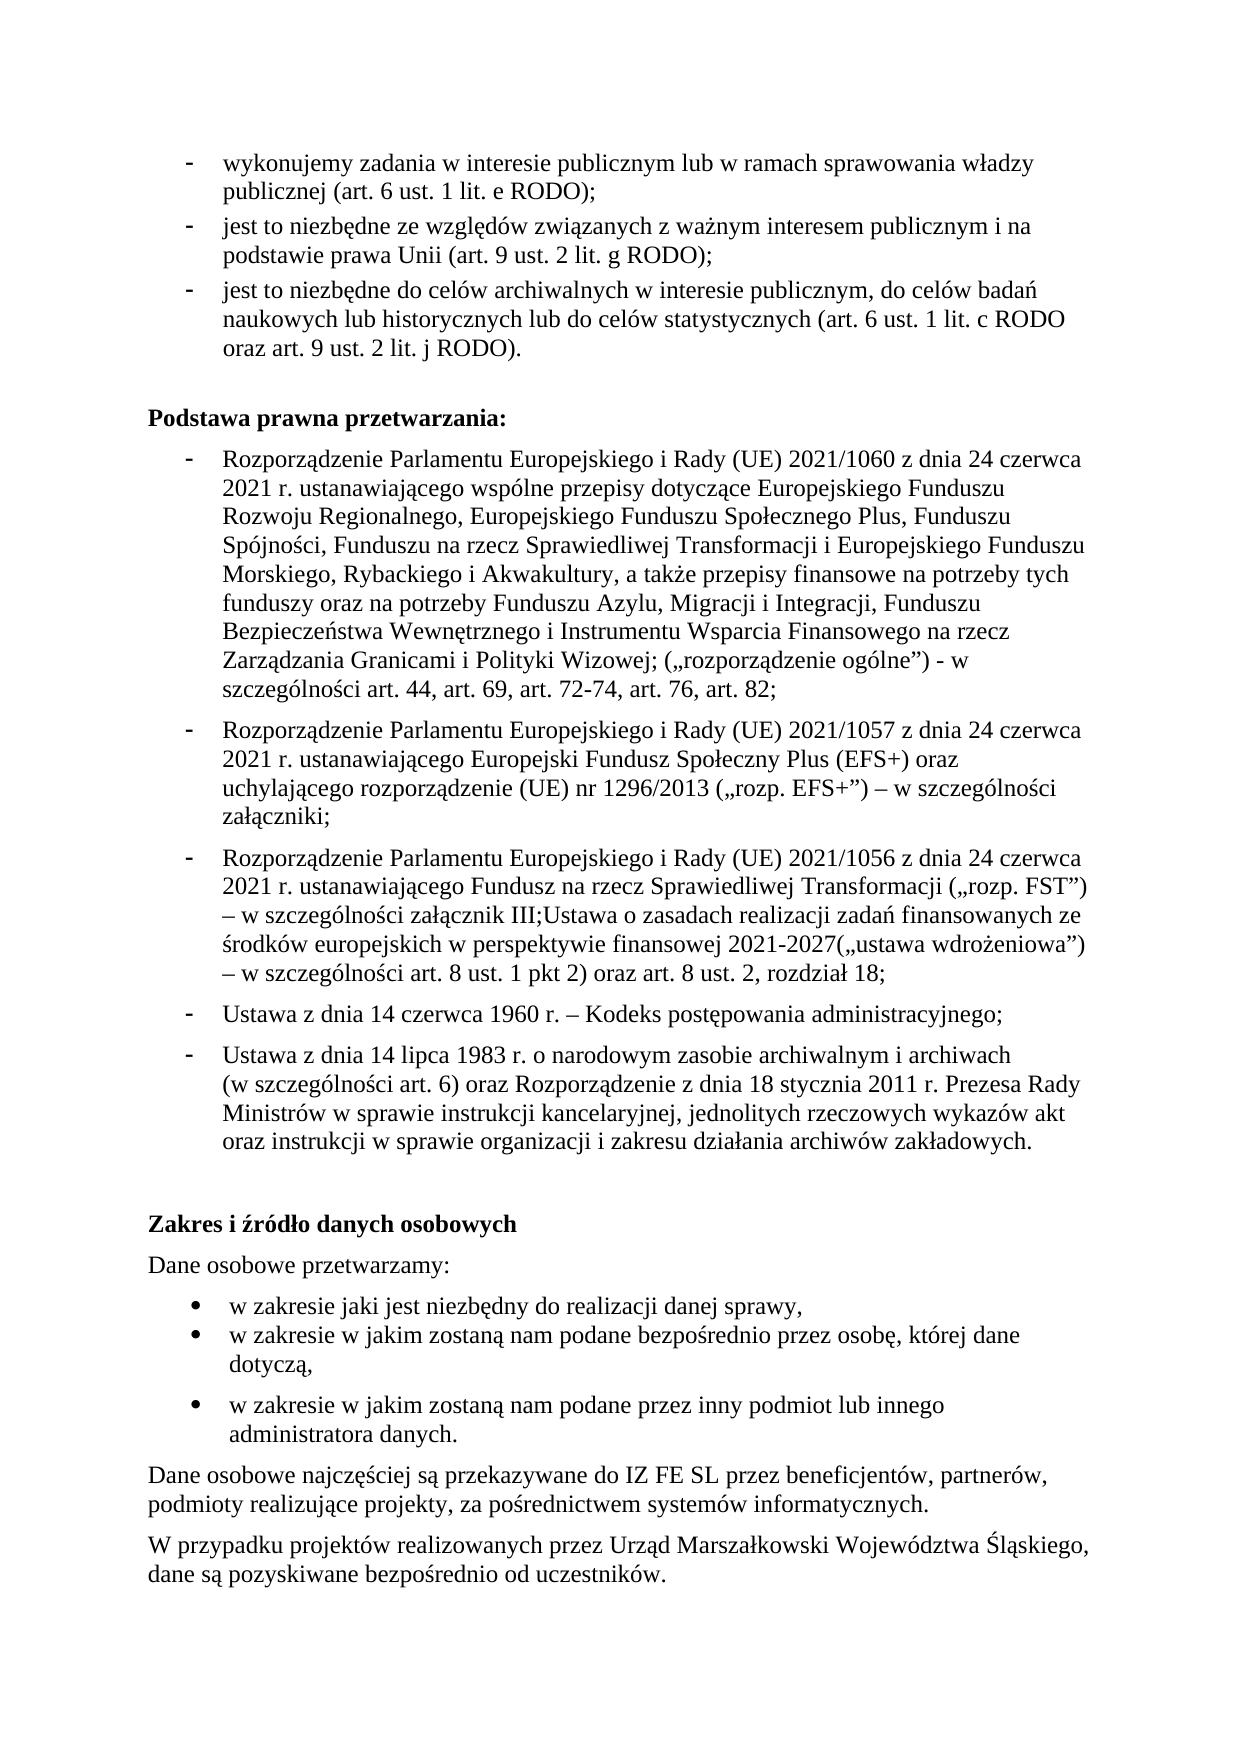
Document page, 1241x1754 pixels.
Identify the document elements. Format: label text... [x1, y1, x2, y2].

list jest to niezbędne ze względów związanych z ważnym interesem publicznym i na podstawie prawa Unii (art. 9 ust. 2 lit. g RODO); [185, 211, 1093, 269]
list jest to niezbędne do celów archiwalnych w interesie publicznym, do celów badań naukowych lub historycznych lub do celów statystycznych (art. 6 ust. 1 lit. c RODO oraz art. 9 ust. 2 lit. j RODO). [185, 275, 1093, 361]
text W przypadku projektów realizowanych przez Urząd Marszałkowski Województwa Śląskiego, dane są pozyskiwane bezpośrednio od uczestników. [148, 1530, 1093, 1588]
text Podstawa prawna przetwarzania: [148, 403, 1093, 431]
list w zakresie jaki jest niezbędny do realizacji danej sprawy, [191, 1291, 1093, 1320]
text Dane osobowe przetwarzamy: [148, 1250, 1093, 1279]
list wykonujemy zadania w interesie publicznym lub w ramach sprawowania władzy publicznej (art. 6 ust. 1 lit. e RODO); [185, 148, 1093, 205]
list w zakresie w jakim zostaną nam podane przez inny podmiot lub innego administratora danych. [191, 1390, 1093, 1448]
list Rozporządzenie Parlamentu Europejskiego i Rady (UE) 2021/1057 z dnia 24 czerwca 2021 r. ustanawiającego Europejski Fundusz Społeczny Plus (EFS+) oraz uchylającego rozporządzenie (UE) nr 1296/2013 („rozp. EFS+”) – w szczególności załączniki; [185, 715, 1093, 830]
list Rozporządzenie Parlamentu Europejskiego i Rady (UE) 2021/1060 z dnia 24 czerwca 2021 r. ustanawiającego wspólne przepisy dotyczące Europejskiego Funduszu Rozwoju Regionalnego, Europejskiego Funduszu Społecznego Plus, Funduszu Spójności, Funduszu na rzecz Sprawiedliwej Transformacji i Europejskiego Funduszu Morskiego, Rybackiego i Akwakultury, a także przepisy finansowe na potrzeby tych funduszy oraz na potrzeby Funduszu Azylu, Migracji i Integracji, Funduszu Bezpieczeństwa Wewnętrznego i Instrumentu Wsparcia Finansowego na rzecz Zarządzania Granicami i Polityki Wizowej; („rozporządzenie ogólne”) - w szczególności art. 44, art. 69, art. 72-74, art. 76, art. 82; [185, 444, 1093, 703]
text Zakres i źródło danych osobowych [148, 1209, 1093, 1238]
list w zakresie w jakim zostaną nam podane bezpośrednio przez osobę, której dane dotyczą, [191, 1320, 1093, 1378]
list Ustawa z dnia 14 czerwca 1960 r. – Kodeks postępowania administracyjnego; [185, 999, 1093, 1028]
list Ustawa z dnia 14 lipca 1983 r. o narodowym zasobie archiwalnym i archiwach (w szczególności art. 6) oraz Rozporządzenie z dnia 18 stycznia 2011 r. Prezesa Rady Ministrów w sprawie instrukcji kancelaryjnej, jednolitych rzeczowych wykazów akt oraz instrukcji w sprawie organizacji i zakresu działania archiwów zakładowych. [185, 1040, 1093, 1155]
list Rozporządzenie Parlamentu Europejskiego i Rady (UE) 2021/1056 z dnia 24 czerwca 2021 r. ustanawiającego Fundusz na rzecz Sprawiedliwej Transformacji („rozp. FST”) – w szczególności załącznik III;Ustawa o zasadach realizacji zadań finansowanych ze środków europejskich w perspektywie finansowej 2021-2027(„ustawa wdrożeniowa”) – w szczególności art. 8 ust. 1 pkt 2) oraz art. 8 ust. 2, rozdział 18; [185, 843, 1093, 986]
text Dane osobowe najczęściej są przekazywane do IZ FE SL przez beneficjentów, partnerów, podmioty realizujące projekty, za pośrednictwem systemów informatycznych. [148, 1460, 1093, 1518]
